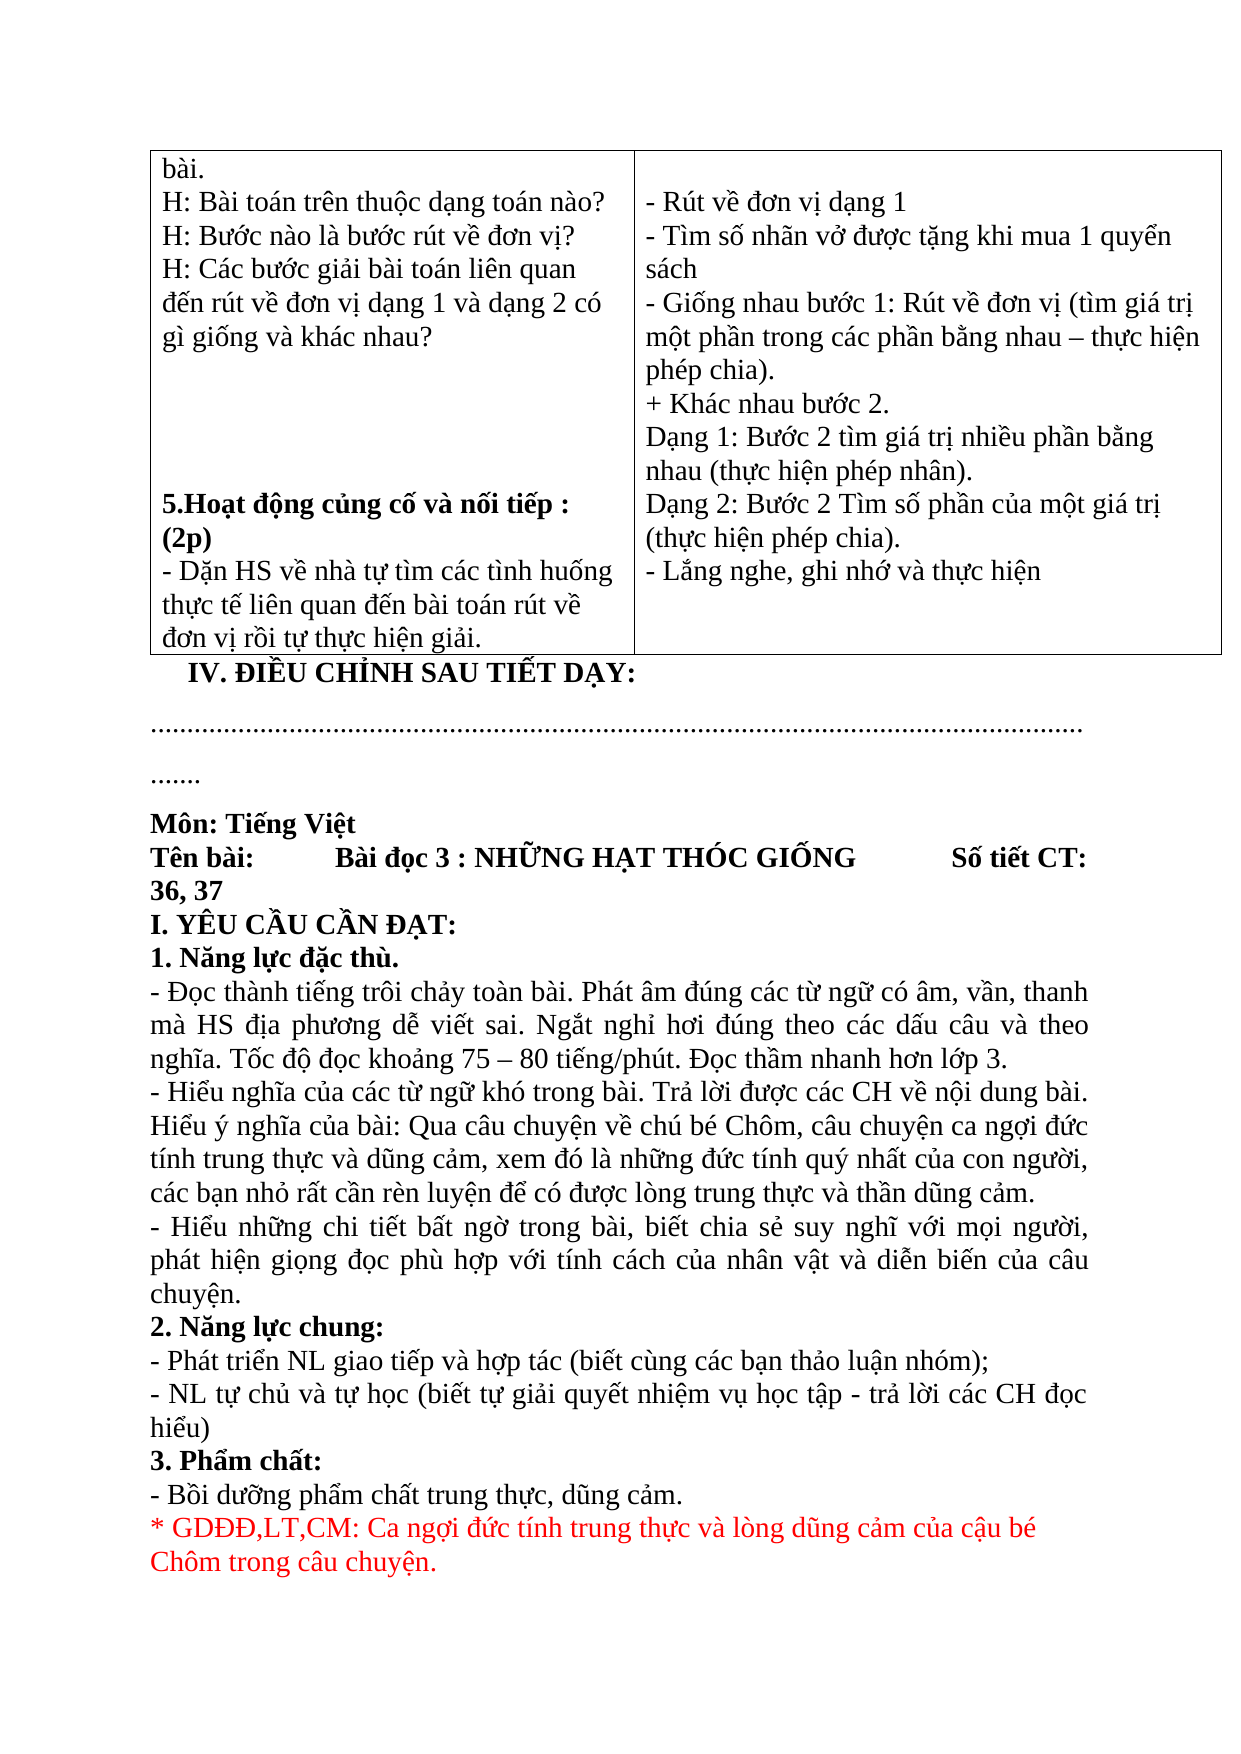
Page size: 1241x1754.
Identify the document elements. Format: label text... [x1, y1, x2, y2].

text - Bồi dưỡng phẩm chất trung thực, dũng cảm. [150, 1477, 1090, 1511]
text * GDĐĐ,LT,CM: Ca ngợi đức tính trung thực và lòng dũng cảm của cậu bé Chôm trong câu chuyện. [150, 1511, 1090, 1578]
text - NL tự chủ và tự học (biết tự giải quyết nhiệm vụ học tập - trả lời các CH đọc hiểu) [150, 1376, 1090, 1443]
text 2. Năng lực chung: [150, 1309, 1090, 1343]
text - Phát triển NL giao tiếp và hợp tác (biết cùng các bạn thảo luận nhóm); [150, 1343, 1090, 1376]
text 3. Phẩm chất: [150, 1443, 1090, 1477]
text - Hiểu những chi tiết bất ngờ trong bài, biết chia sẻ suy nghĩ với mọi người, phát hiện giọng đọc phù hợp với tính cách của nhân vật và diễn biến của câu chuyện. [150, 1209, 1090, 1309]
text - Hiểu nghĩa của các từ ngữ khó trong bài. Trả lời được các CH về nội dung bài. Hiểu ý nghĩa của bài: Qua câu chuyện về chú bé Chôm, câu chuyện ca ngợi đức tính trung thực và dũng cảm, xem đó là những đức tính quý nhất của con người, các bạn nhỏ rất cần rèn luyện để có được lòng trung thực và thần dũng cảm. [150, 1074, 1090, 1209]
text I. YÊU CẦU CẦN ĐẠT: [150, 907, 1090, 940]
text Môn: Tiếng Việt [150, 806, 1090, 840]
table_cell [635, 151, 1221, 654]
text IV. ĐIỀU CHỈNH SAU TIẾT DẠY: [150, 655, 1090, 689]
text - Đọc thành tiếng trôi chảy toàn bài. Phát âm đúng các từ ngữ có âm, vần, thanh mà HS địa phương dễ viết sai. Ngắt nghỉ hơi đúng theo các dấu câu và theo nghĩa. Tốc độ đọc khoảng 75 – 80 tiếng/phút. Đọc thầm nhanh hơn lớp 3. [150, 974, 1090, 1074]
text 1. Năng lực đặc thù. [150, 940, 1090, 974]
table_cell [151, 151, 634, 654]
text Tên bài: Bài đọc 3 : NHỮNG HẠT THÓC GIỐNG Số tiết CT: 36, 37 [150, 840, 1090, 907]
text ....................................................................................................................................... [150, 706, 1090, 789]
